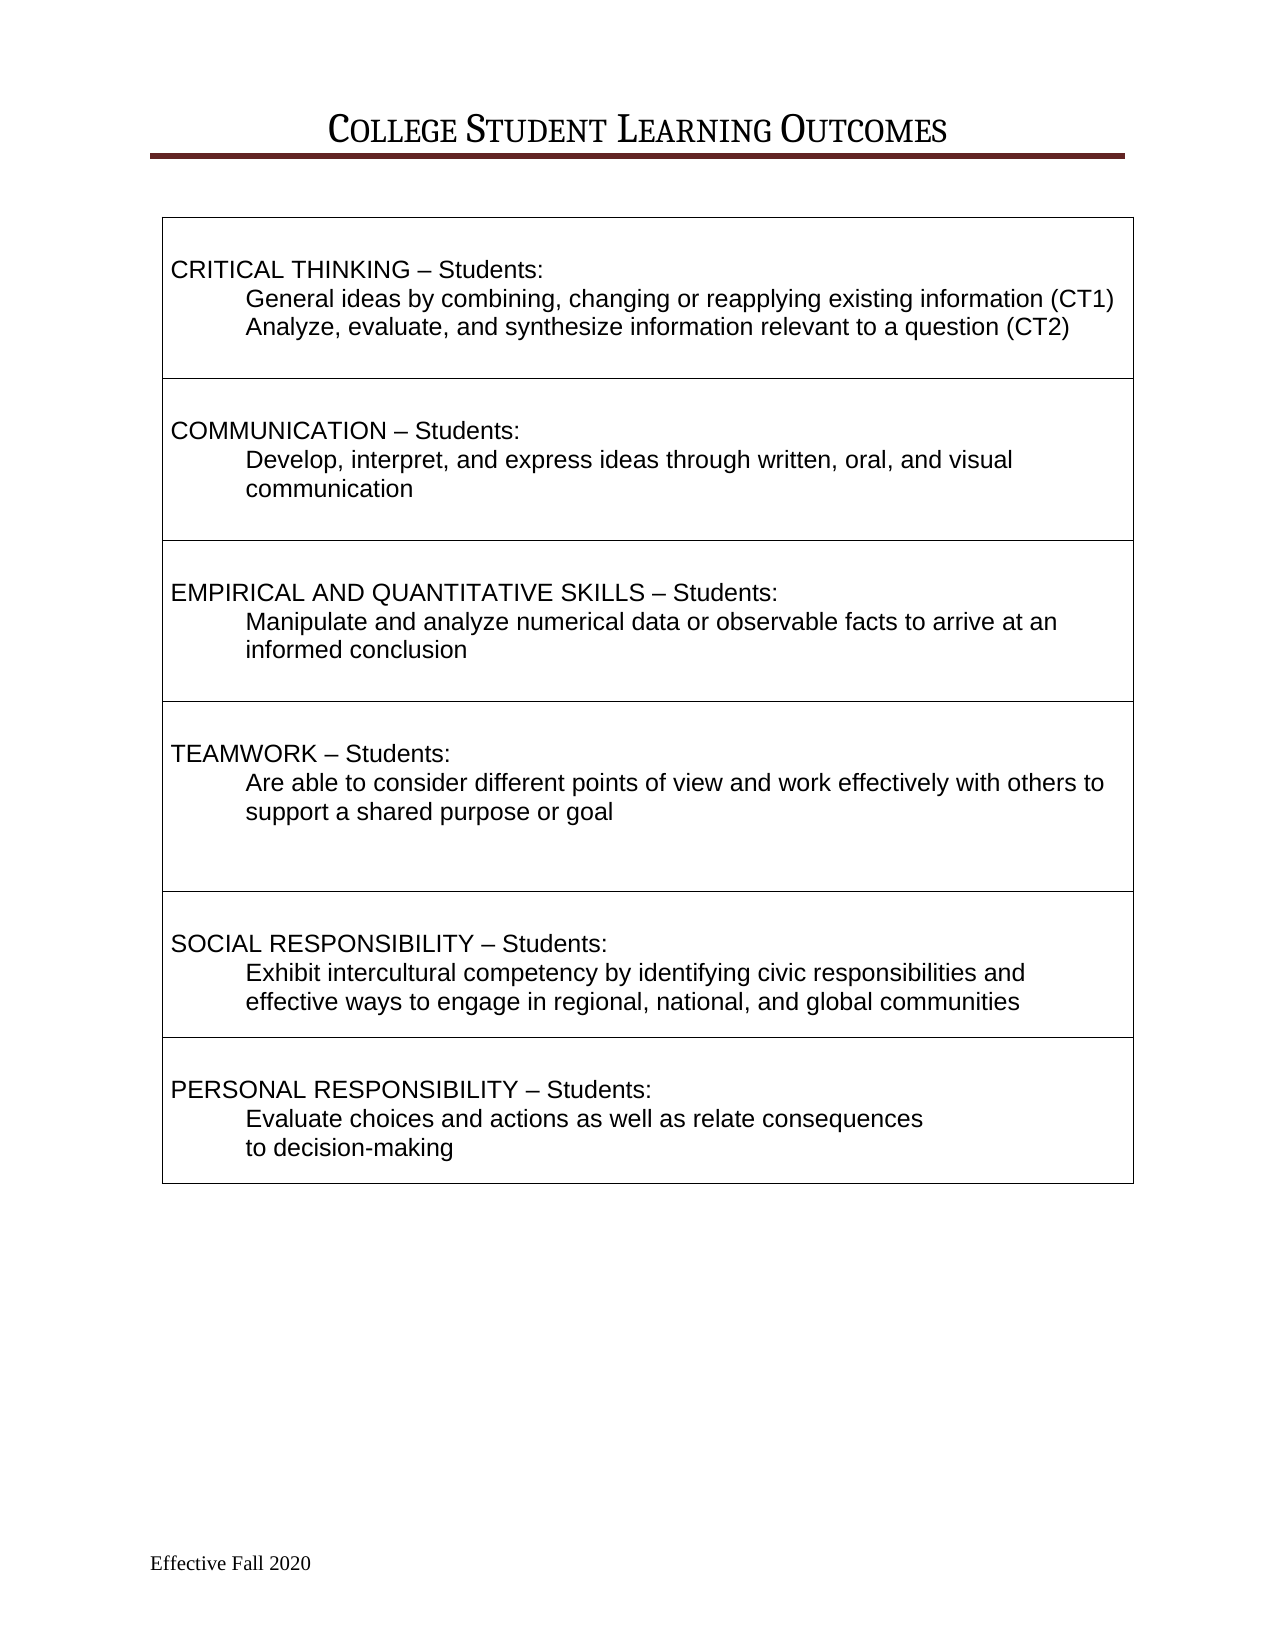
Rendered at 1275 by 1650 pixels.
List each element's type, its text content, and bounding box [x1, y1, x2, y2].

table_cell COMMUNICATION – Students: Develop, interpret, and express ideas through written, oral, and visual communication [163, 379, 1133, 539]
table_cell SOCIAL RESPONSIBILITY – Students: Exhibit intercultural competency by identifying civic responsibilities and effective ways to engage in regional, national, and global communities [163, 892, 1133, 1037]
table_header CRITICAL THINKING – Students: General ideas by combining, changing or reapplying existing information (CT1) Analyze, evaluate, and synthesize information relevant to a question (CT2) [163, 218, 1133, 378]
table_cell EMPIRICAL AND QUANTITATIVE SKILLS – Students: Manipulate and analyze numerical data or observable facts to arrive at an informed conclusion [163, 541, 1133, 701]
table_cell TEAMWORK – Students: Are able to consider different points of view and work effectively with others to support a shared purpose or goal [163, 702, 1133, 891]
table_cell PERSONAL RESPONSIBILITY – Students: Evaluate choices and actions as well as relate consequences to decision-making [163, 1038, 1133, 1183]
